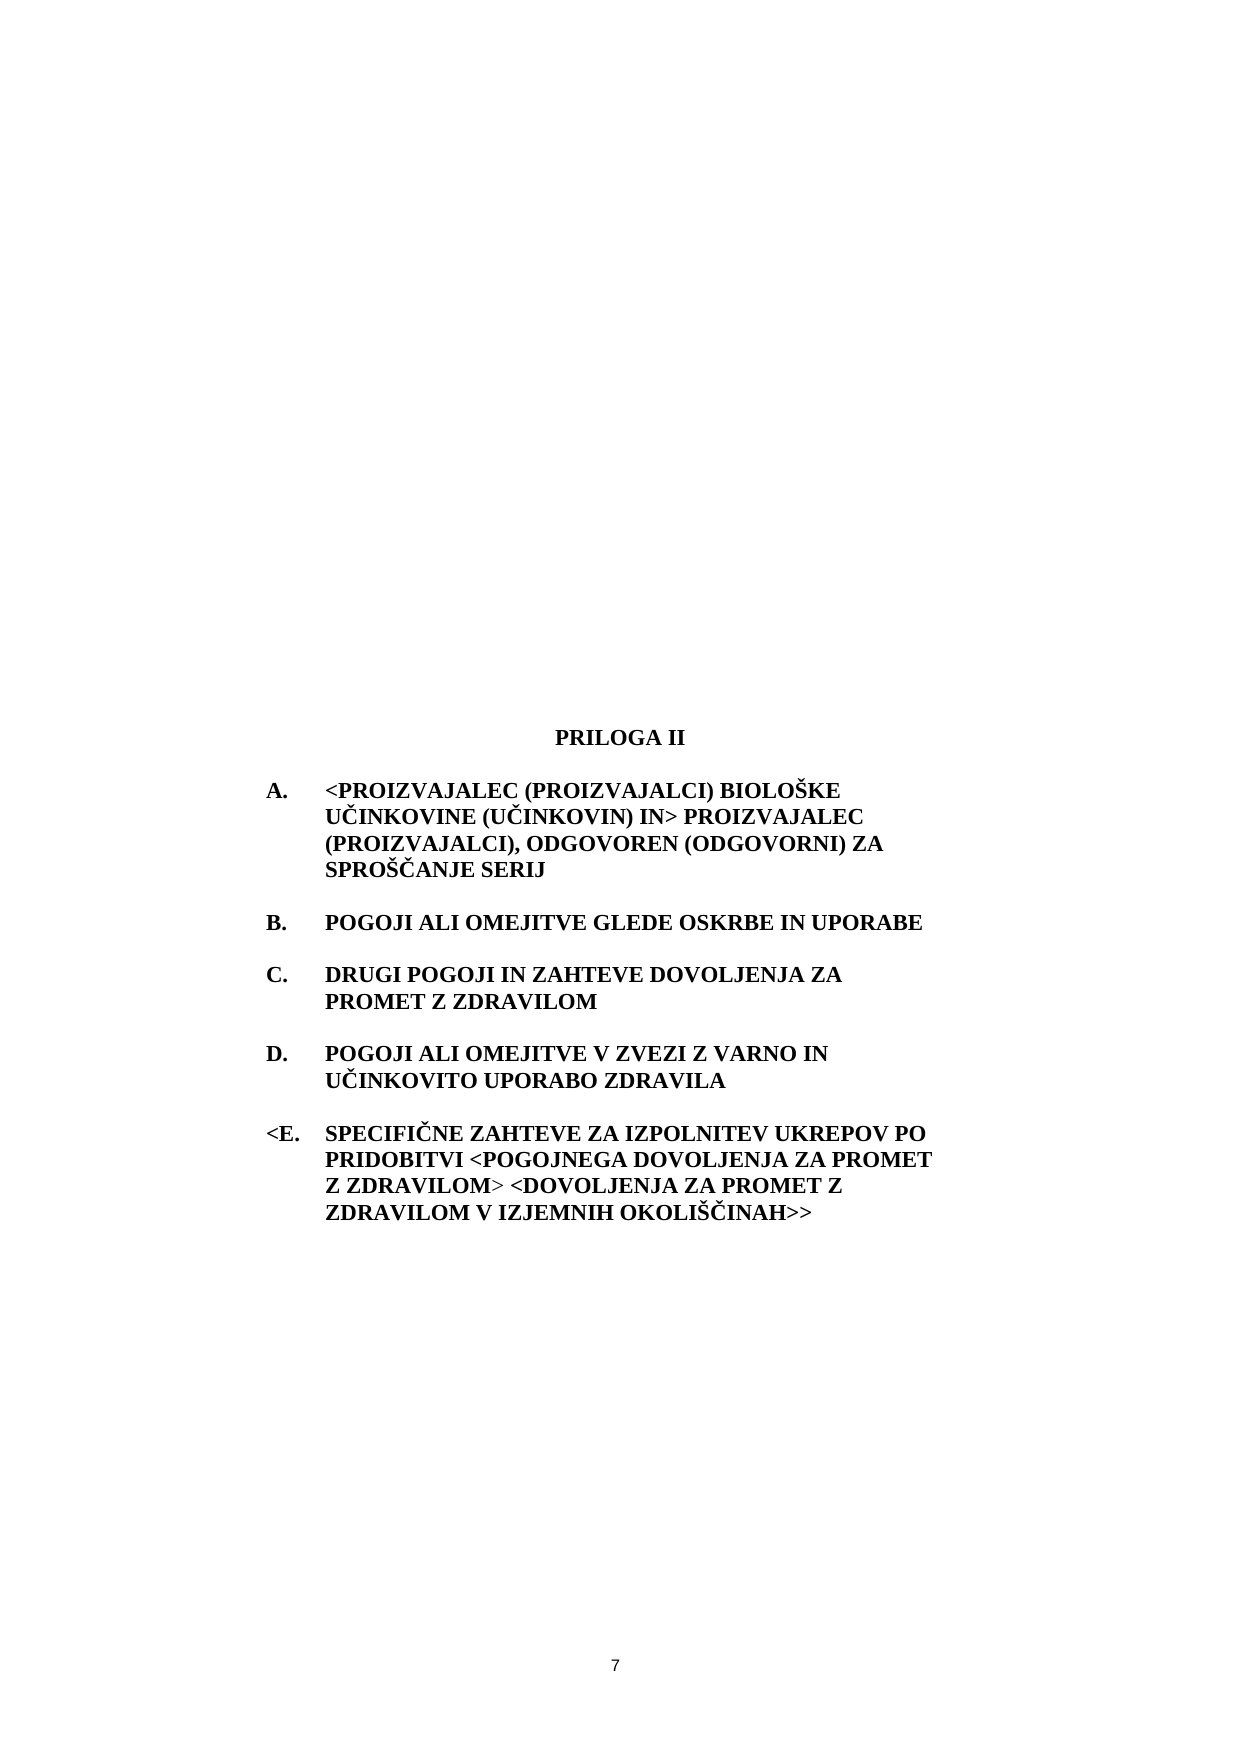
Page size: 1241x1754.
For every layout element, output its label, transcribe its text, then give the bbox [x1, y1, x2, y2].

text C. DRUGI POGOJI IN ZAHTEVE DOVOLJENJA ZA PROMET Z ZDRAVILOM [266, 961, 945, 1014]
text A. <PROIZVAJALEC (PROIZVAJALCI) BIOLOŠKE UČINKOVINE (UČINKOVIN) IN> PROIZVAJALEC (PROIZVAJALCI), ODGOVOREN (ODGOVORNI) ZA SPROŠČANJE SERIJ [266, 777, 945, 882]
text B. POGOJI ALI OMEJITVE GLEDE OSKRBE IN UPORABE [266, 909, 945, 935]
text PRILOGA II [148, 724, 1092, 751]
text D. POGOJI ALI OMEJITVE V ZVEZI Z VARNO IN UČINKOVITO UPORABO ZDRAVILA [266, 1041, 945, 1093]
text <E. SPECIFIČNE ZAHTEVE ZA IZPOLNITEV UKREPOV PO PRIDOBITVI <POGOJNEGA DOVOLJENJA ZA PROMET Z ZDRAVILOM> <DOVOLJENJA ZA PROMET Z ZDRAVILOM V IZJEMNIH OKOLIŠČINAH>> [266, 1119, 945, 1225]
